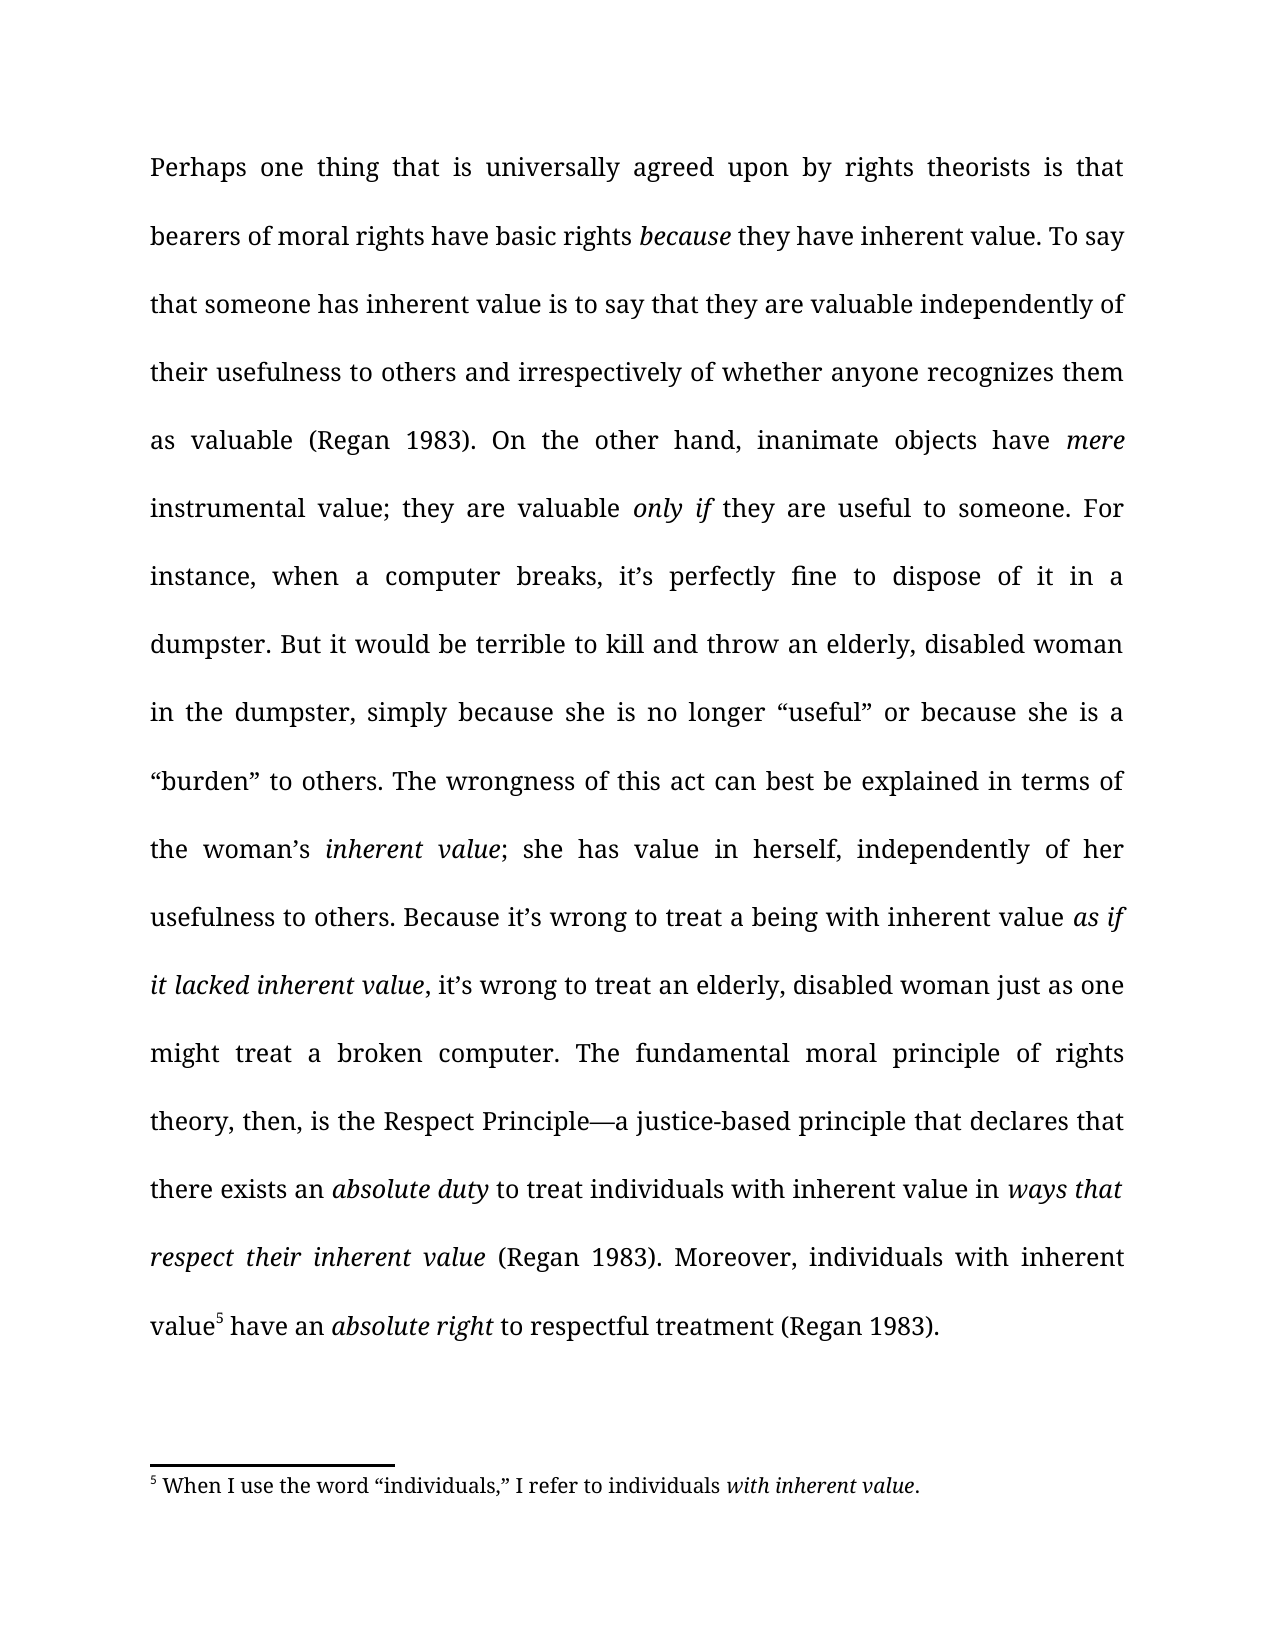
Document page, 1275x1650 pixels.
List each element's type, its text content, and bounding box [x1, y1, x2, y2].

text Perhaps one thing that is universally agreed upon by rights theorists is that bearers of moral rights have basic rights because they have inherent value. To say that someone has inherent value is to say that they are valuable independently of their usefulness to others and irrespectively of whether anyone recognizes them as valuable (Regan 1983). On the other hand, inanimate objects have mere instrumental value; they are valuable only if they are useful to someone. For instance, when a computer breaks, it’s perfectly fine to dispose of it in a dumpster. But it would be terrible to kill and throw an elderly, disabled woman in the dumpster, simply because she is no longer “useful” or because she is a “burden” to others. The wrongness of this act can best be explained in terms of the woman’s inherent value; she has value in herself, independently of her usefulness to others. Because it’s wrong to treat a being with inherent value as if it lacked inherent value, it’s wrong to treat an elderly, disabled woman just as one might treat a broken computer. The fundamental moral principle of rights theory, then, is the Respect Principle—a justice-based principle that declares that there exists an absolute duty to treat individuals with inherent value in ways that respect their inherent value (Regan 1983). Moreover, individuals with inherent value have an absolute right to respectful treatment (Regan 1983). [150, 150, 1125, 1342]
